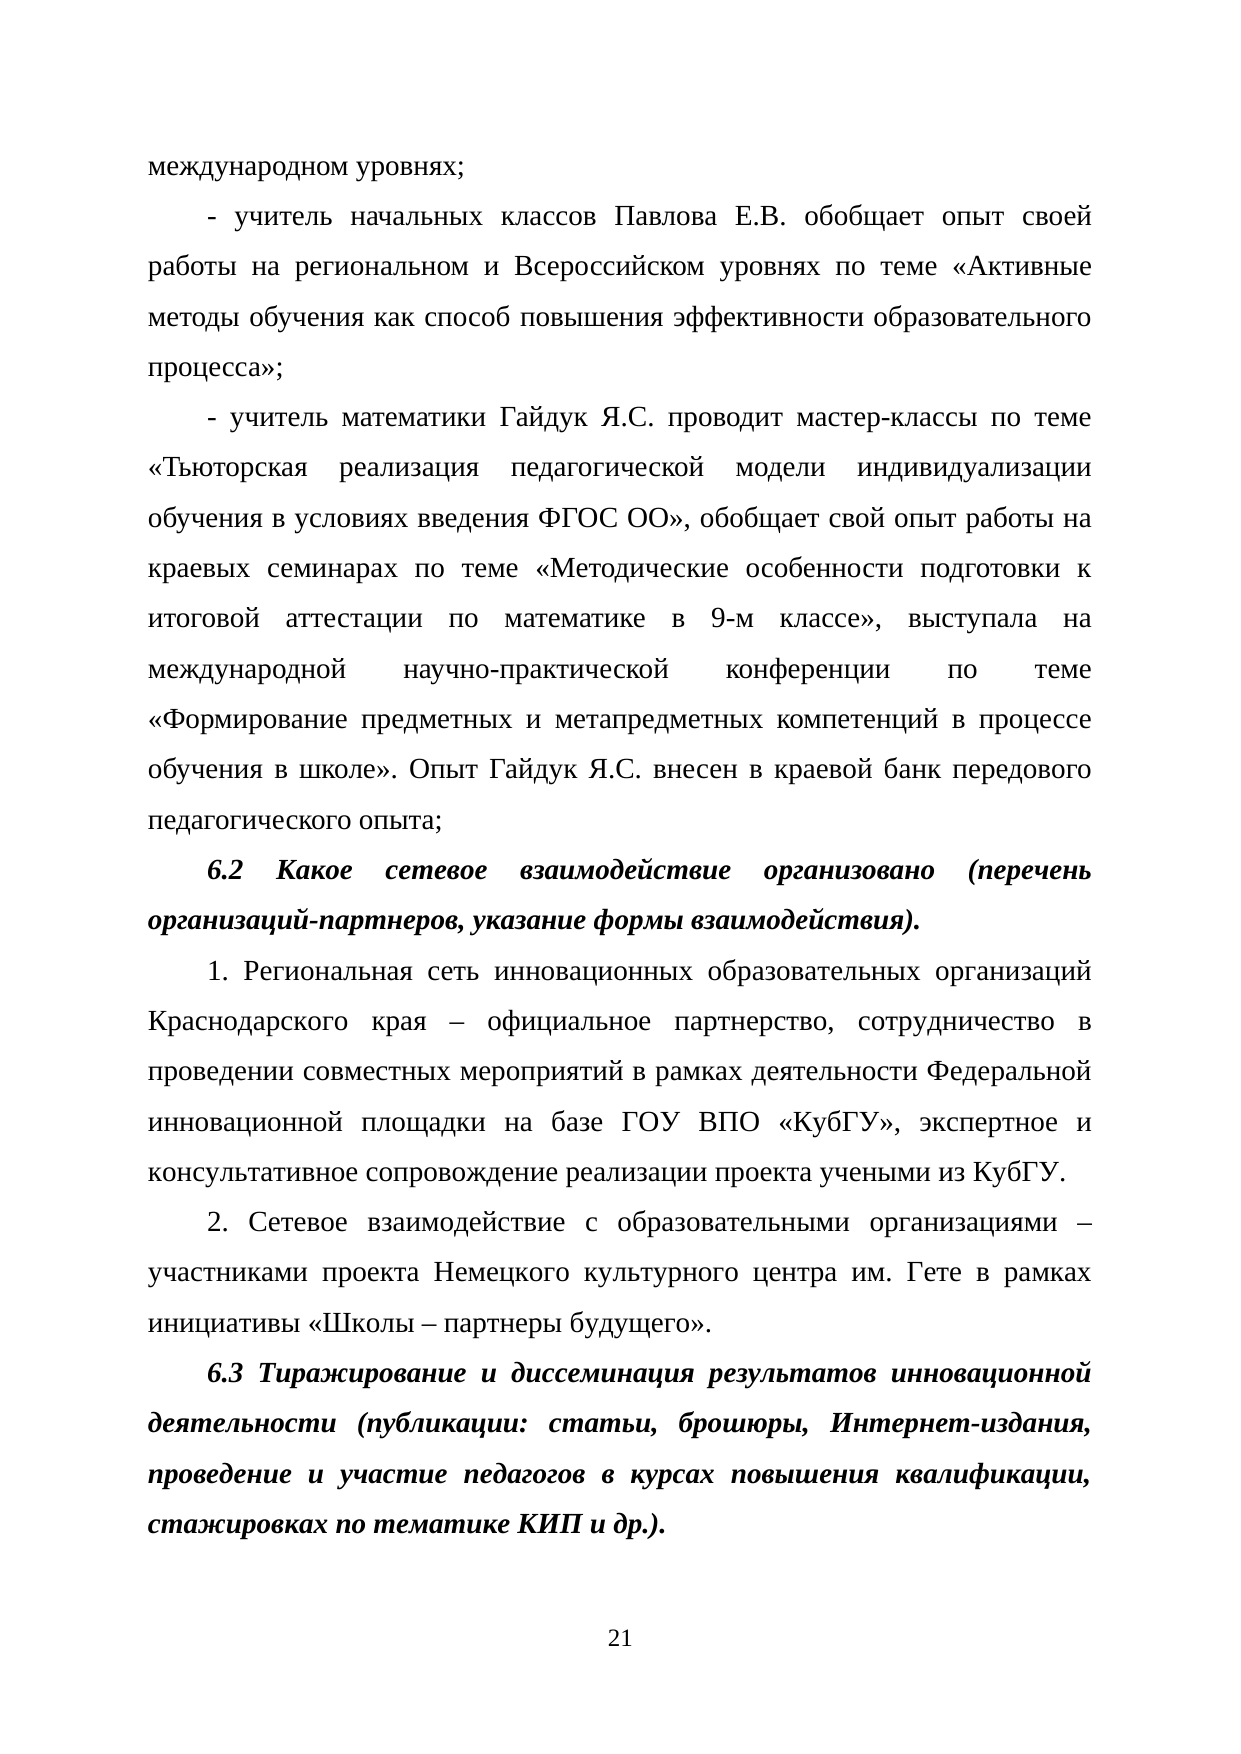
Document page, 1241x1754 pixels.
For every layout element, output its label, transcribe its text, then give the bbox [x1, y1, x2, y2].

text 6.2 Какое сетевое взаимодействие организовано (перечень организаций-партнеров, указание формы взаимодействия). [148, 852, 1092, 936]
text 1. Региональная сеть инновационных образовательных организаций Краснодарского края – официальное партнерство, сотрудничество в проведении совместных мероприятий в рамках деятельности Федеральной инновационной площадки на базе ГОУ ВПО «КубГУ», экспертное и консультативное сопровождение реализации проекта учеными из КубГУ. [148, 953, 1092, 1187]
text - учитель математики Гайдук Я.С. проводит мастер-классы по теме «Тьюторская реализация педагогической модели индивидуализации обучения в условиях введения ФГОС ОО», обобщает свой опыт работы на краевых семинарах по теме «Методические особенности подготовки к итоговой аттестации по математике в 9-м классе», выступала на международной научно-практической конференции по теме «Формирование предметных и метапредметных компетенций в процессе обучения в школе». Опыт Гайдук Я.С. внесен в краевой банк передового педагогического опыта; [148, 399, 1092, 835]
text - учитель начальных классов Павлова Е.В. обобщает опыт своей работы на региональном и Всероссийском уровнях по теме «Активные методы обучения как способ повышения эффективности образовательного процесса»; [148, 198, 1092, 382]
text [148, 148, 1092, 181]
text 6.3 Тиражирование и диссеминация результатов инновационной деятельности (публикации: статьи, брошюры, Интернет-издания, проведение и участие педагогов в курсах повышения квалификации, стажировках по тематике КИП и др.). [148, 1355, 1092, 1540]
text 2. Сетевое взаимодействие с образовательными организациями – участниками проекта Немецкого культурного центра им. Гете в рамках инициативы «Школы – партнеры будущего». [148, 1204, 1092, 1338]
